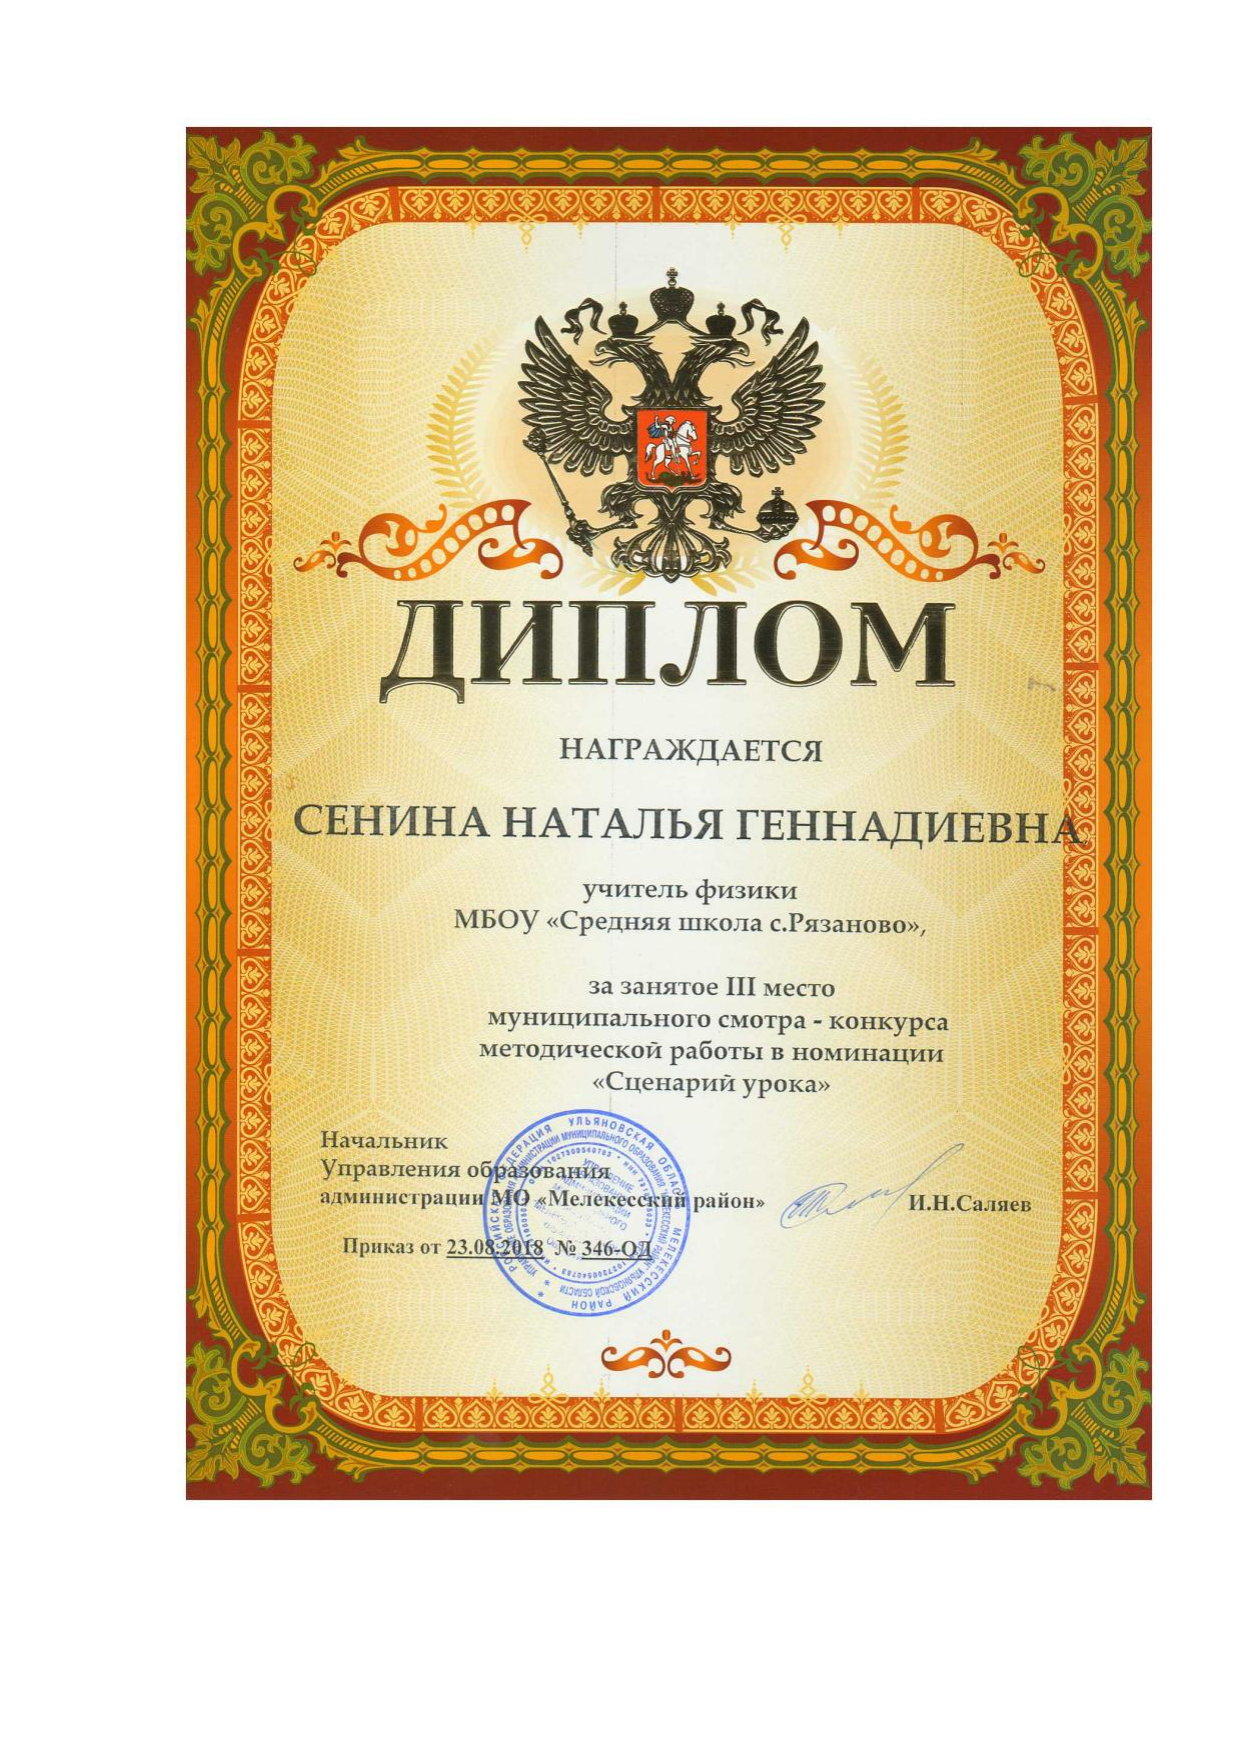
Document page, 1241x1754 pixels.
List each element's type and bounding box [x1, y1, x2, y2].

picture [177, 118, 1161, 1509]
